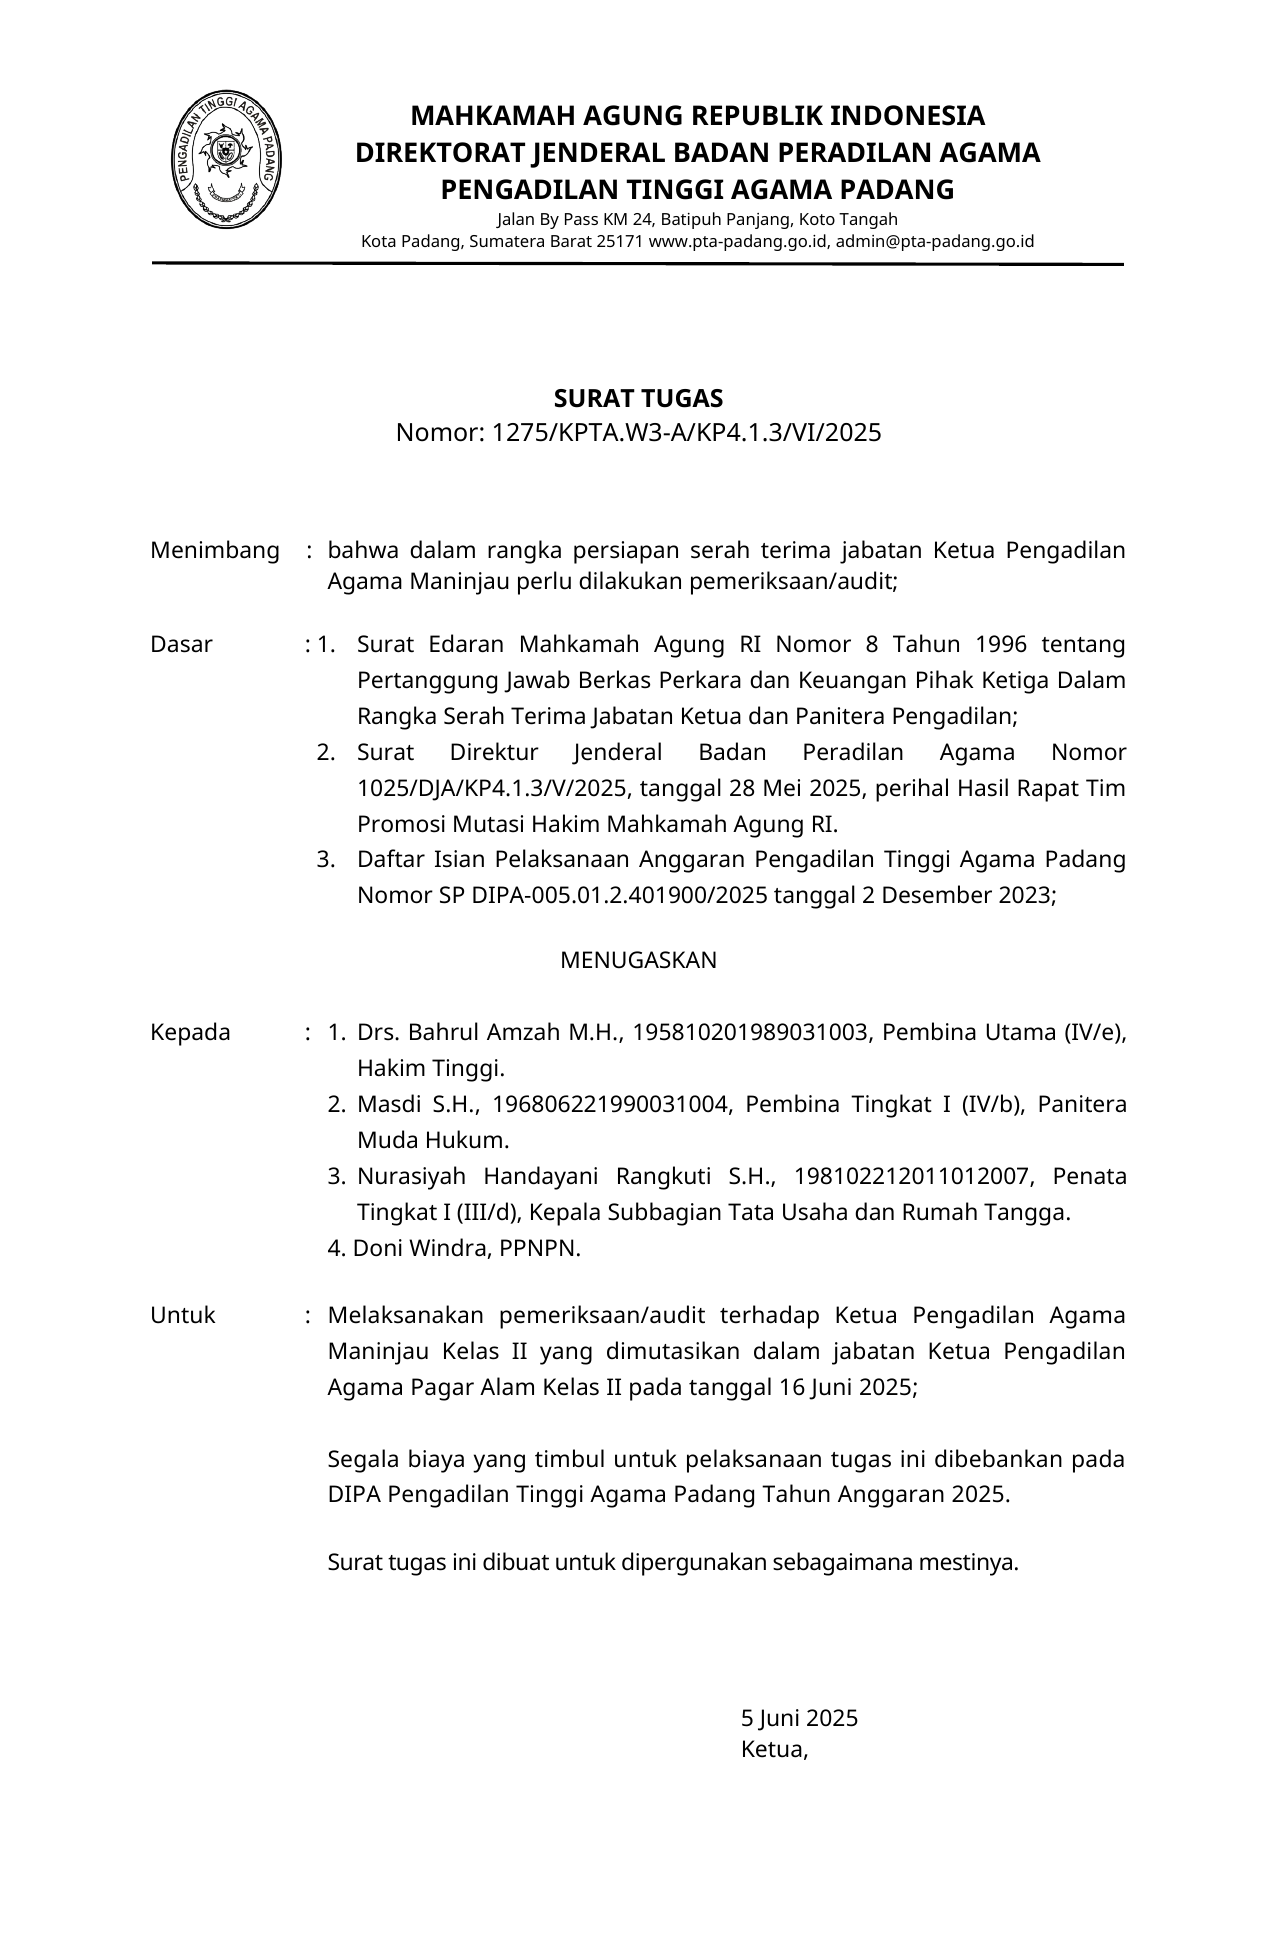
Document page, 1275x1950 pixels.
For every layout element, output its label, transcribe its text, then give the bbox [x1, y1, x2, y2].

text Surat tugas ini dibuat untuk dipergunakan sebagaimana mestinya. [150, 1546, 1127, 1577]
text 5 Juni 2025 [741, 1702, 1127, 1733]
text DIREKTORAT JENDERAL BADAN PERADILAN AGAMA [283, 133, 1127, 170]
text MAHKAMAH AGUNG REPUBLIK INDONESIA [283, 96, 1127, 133]
text Dasar : 1. Surat Edaran Mahkamah Agung RI Nomor 8 Tahun 1996 tentang Pertanggung Jawab Berkas Perkara dan Keuangan Pihak Ketiga Dalam Rangka Serah Terima Jabatan Ketua dan Panitera Pengadilan; [150, 628, 1127, 731]
text Ketua, [696, 1733, 1127, 1764]
text Jalan By Pass KM 24, Batipuh Panjang, Koto Tangah [283, 207, 1127, 230]
text 2. Masdi S.H., 196806221990031004, Pembina Tingkat I (IV/b), Panitera Muda Hukum. [150, 1088, 1127, 1155]
text Menimbang : bahwa dalam rangka persiapan serah terima jabatan Ketua Pengadilan Agama Maninjau perlu dilakukan pemeriksaan/audit; [150, 534, 1127, 597]
text 2. Surat Direktur Jenderal Badan Peradilan Agama Nomor 1025/DJA/KP4.1.3/V/2025, tanggal 28 Mei 2025, perihal Hasil Rapat Tim Promosi Mutasi Hakim Mahkamah Agung RI. [150, 736, 1127, 839]
text Kota Padang, Sumatera Barat 25171 www.pta-padang.go.id, admin@pta-padang.go.id [268, 230, 1127, 252]
text 3. Nurasiyah Handayani Rangkuti S.H., 198102212011012007, Penata Tingkat I (III/d), Kepala Subbagian Tata Usaha dan Rumah Tangga. [150, 1160, 1127, 1227]
text MENUGASKAN [150, 944, 1127, 975]
text 4. Doni Windra, PPNPN. [150, 1232, 1127, 1263]
text Untuk : Melaksanakan pemeriksaan/audit terhadap Ketua Pengadilan Agama Maninjau Kelas II yang dimutasikan dalam jabatan Ketua Pengadilan Agama Pagar Alam Kelas II pada tanggal 16 Juni 2025; [150, 1299, 1127, 1402]
text 3. Daftar Isian Pelaksanaan Anggaran Pengadilan Tinggi Agama Padang Nomor SP DIPA-005.01.2.401900/2025 tanggal 2 Desember 2023; [150, 843, 1127, 911]
text Kepada : 1. Drs. Bahrul Amzah M.H., 195810201989031003, Pembina Utama (IV/e), Hakim Tinggi. [150, 1016, 1127, 1083]
text PENGADILAN TINGGI AGAMA PADANG [283, 170, 1127, 207]
text SURAT TUGAS [150, 381, 1127, 415]
text Nomor: 1275/KPTA.W3-A/KP4.1.3/VI/2025 [150, 415, 1127, 449]
picture [170, 89, 283, 230]
text Segala biaya yang timbul untuk pelaksanaan tugas ini dibebankan pada DIPA Pengadilan Tinggi Agama Padang Tahun Anggaran 2025. [150, 1442, 1127, 1510]
